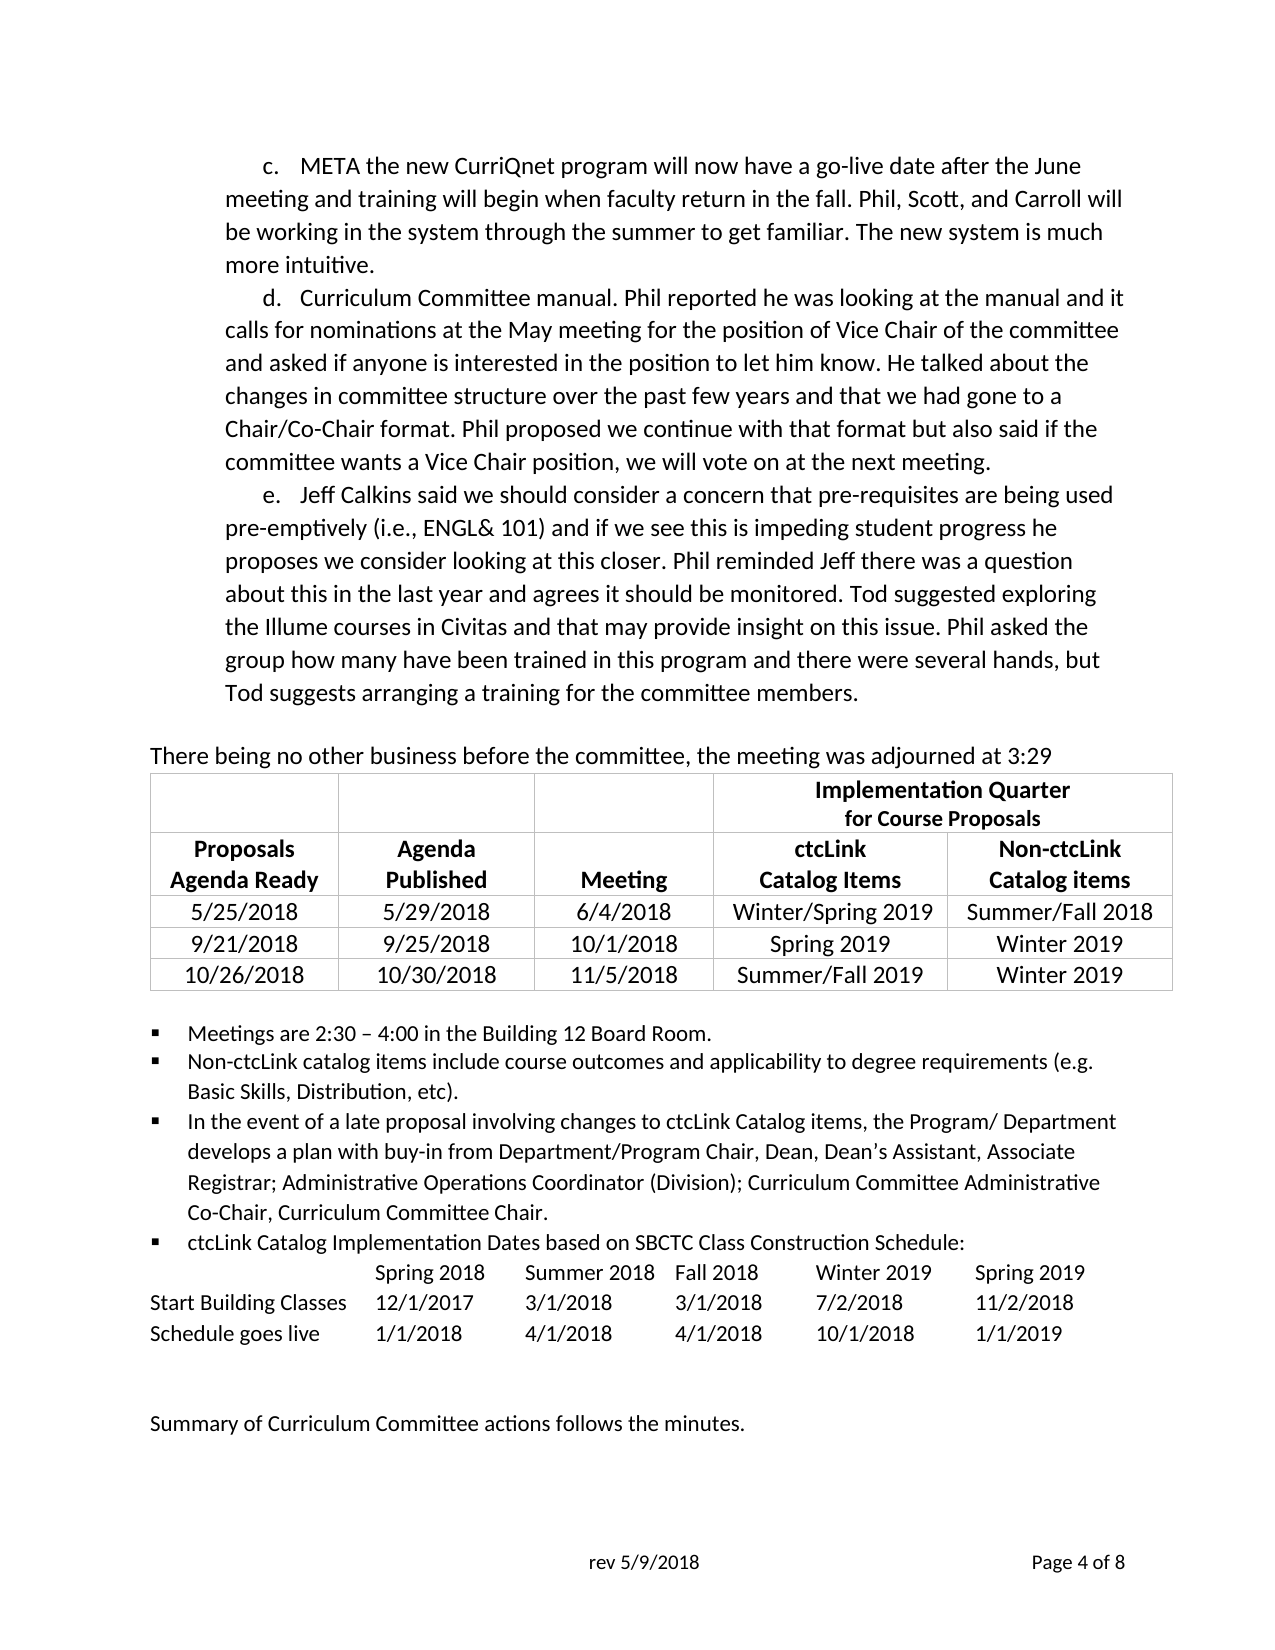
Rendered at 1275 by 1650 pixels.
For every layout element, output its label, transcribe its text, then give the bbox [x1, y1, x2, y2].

table_cell Summer/Fall 2018 [948, 896, 1172, 927]
list There being no other business before the committee, the meeting was adjourned at 3:29 [150, 740, 1125, 770]
list META the new CurriQnet program will now have a go-live date after the June meeting and training will begin when faculty return in the fall. Phil, Scott, and Carroll will be working in the system through the summer to get familiar. The new system is much more intuitive. [225, 150, 1125, 279]
table_cell 10/1/2018 [535, 928, 713, 958]
table_cell Winter/Spring 2019 [714, 896, 947, 927]
table_cell Winter 2019 [948, 959, 1172, 990]
table_header Implementation Quarter for Course Proposals [714, 774, 1172, 832]
list Non-ctcLink catalog items include course outcomes and applicability to degree requirements (e.g. Basic Skills, Distribution, etc). [150, 1047, 1125, 1105]
table_header [339, 774, 534, 832]
list Jeff Calkins said we should consider a concern that pre-requisites are being used pre-emptively (i.e., ENGL& 101) and if we see this is impeding student progress he proposes we consider looking at this closer. Phil reminded Jeff there was a question about this in the last year and agrees it should be monitored. Tod suggested exploring the Illume courses in Civitas and that may provide insight on this issue. Phil asked the group how many have been trained in this program and there were several hands, but Tod suggests arranging a training for the committee members. [225, 479, 1125, 707]
text Start Building Classes 12/1/2017 3/1/2018 3/1/2018 7/2/2018 11/2/2018 [150, 1288, 1125, 1317]
table_cell 6/4/2018 [535, 896, 713, 927]
list ctcLink Catalog Implementation Dates based on SBCTC Class Construction Schedule: [150, 1228, 1125, 1256]
table_cell Proposals Agenda Ready [151, 833, 338, 895]
table_cell Summer/Fall 2019 [714, 959, 947, 990]
list Curriculum Committee manual. Phil reported he was looking at the manual and it calls for nominations at the May meeting for the position of Vice Chair of the committee and asked if anyone is interested in the position to let him know. He talked about the changes in committee structure over the past few years and that we had gone to a Chair/Co-Chair format. Phil proposed we continue with that format but also said if the committee wants a Vice Chair position, we will vote on at the next meeting. [225, 282, 1125, 477]
text Summary of Curriculum Committee actions follows the minutes. [150, 1409, 1125, 1437]
table_cell 10/30/2018 [339, 959, 534, 990]
list In the event of a late proposal involving changes to ctcLink Catalog items, the Program/ Department develops a plan with buy-in from Department/Program Chair, Dean, Dean’s Assistant, Associate Registrar; Administrative Operations Coordinator (Division); Curriculum Committee Administrative Co-Chair, Curriculum Committee Chair. [150, 1107, 1125, 1226]
table_cell 10/26/2018 [151, 959, 338, 990]
table_cell 9/21/2018 [151, 928, 338, 958]
table_cell ctcLink Catalog Items [714, 833, 947, 895]
table_cell Meeting [535, 833, 713, 895]
table_header [151, 774, 338, 832]
table_cell Spring 2019 [714, 928, 947, 958]
text Spring 2018 Summer 2018 Fall 2018 Winter 2019 Spring 2019 [150, 1258, 1125, 1286]
table_cell 9/25/2018 [339, 928, 534, 958]
table_cell 5/29/2018 [339, 896, 534, 927]
table_cell 11/5/2018 [535, 959, 713, 990]
table_header [535, 774, 713, 832]
table_cell 5/25/2018 [151, 896, 338, 927]
text Schedule goes live 1/1/2018 4/1/2018 4/1/2018 10/1/2018 1/1/2019 [150, 1319, 1125, 1347]
table_cell Winter 2019 [948, 928, 1172, 958]
table_cell Agenda Published [339, 833, 534, 895]
list Meetings are 2:30 – 4:00 in the Building 12 Board Room. [150, 1019, 1125, 1047]
table_cell Non-ctcLink Catalog items [948, 833, 1172, 895]
